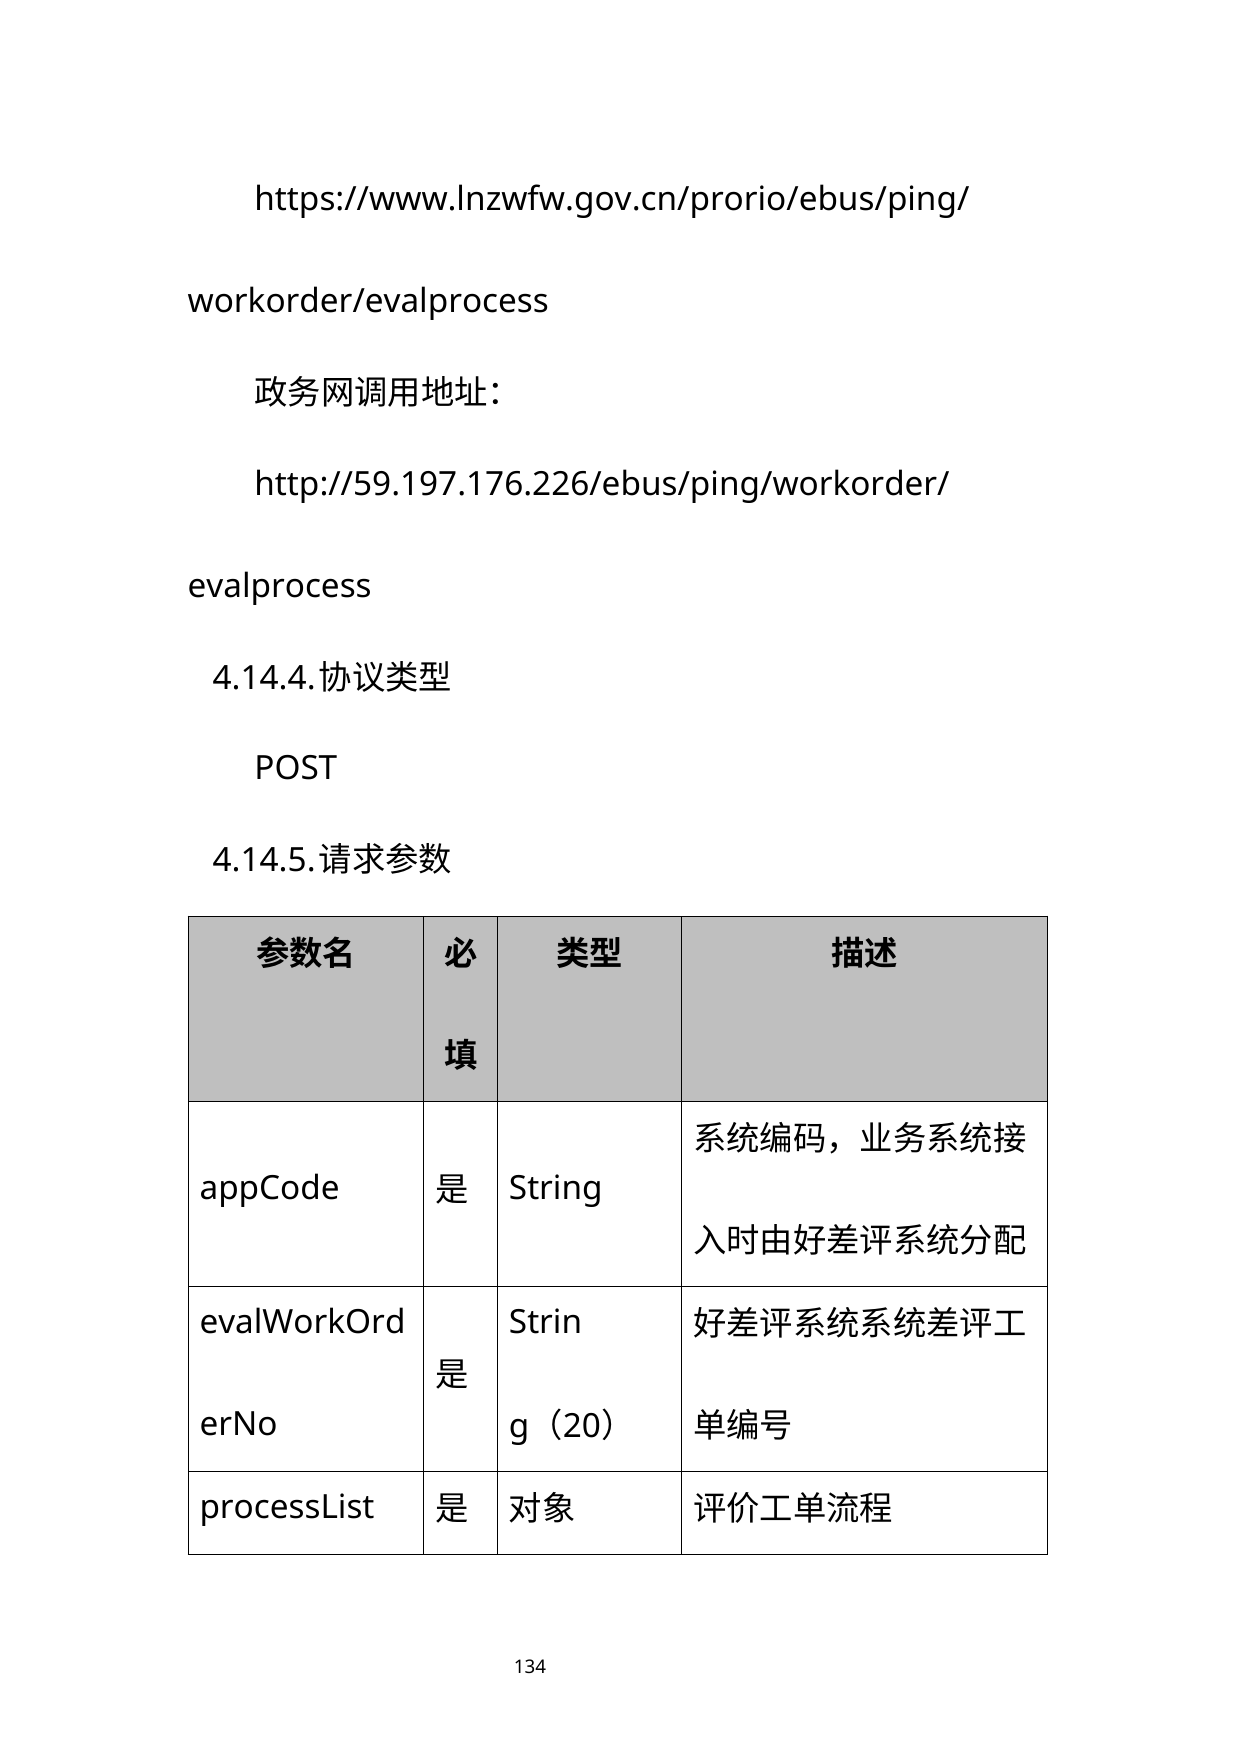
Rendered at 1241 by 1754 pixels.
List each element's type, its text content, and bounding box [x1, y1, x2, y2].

table_cell 是 [424, 1287, 497, 1471]
table_cell 系统编码，业务系统接入时由好差评系统分配 [682, 1102, 1047, 1286]
table_cell 是 [424, 1102, 497, 1286]
table_cell appCode [189, 1102, 423, 1286]
table_cell 评价工单流程 [682, 1472, 1047, 1554]
table_cell String [498, 1102, 681, 1286]
text https://www.lnzwfw.gov.cn/prorio/ebus/ping/workorder/evalprocess [187, 164, 1053, 334]
table_cell 好差评系统系统差评工单编号 [682, 1287, 1047, 1471]
table_header 必填 [424, 917, 497, 1101]
table_header 参数名 [189, 917, 423, 1101]
table_header 描述 [682, 917, 1047, 1101]
table_cell 对象 [498, 1472, 681, 1554]
table_cell 是 [424, 1472, 497, 1554]
table_cell String（20） [498, 1287, 681, 1471]
table_cell evalWorkOrderNo [189, 1287, 423, 1471]
subtitle 请求参数 [212, 823, 1028, 891]
text POST [187, 733, 1053, 801]
subtitle 协议类型 [212, 641, 1028, 709]
table_cell processList [189, 1472, 423, 1554]
text 政务网调用地址： [187, 356, 1053, 424]
table_header 类型 [498, 917, 681, 1101]
text http://59.197.176.226/ebus/ping/workorder/evalprocess [187, 448, 1053, 618]
